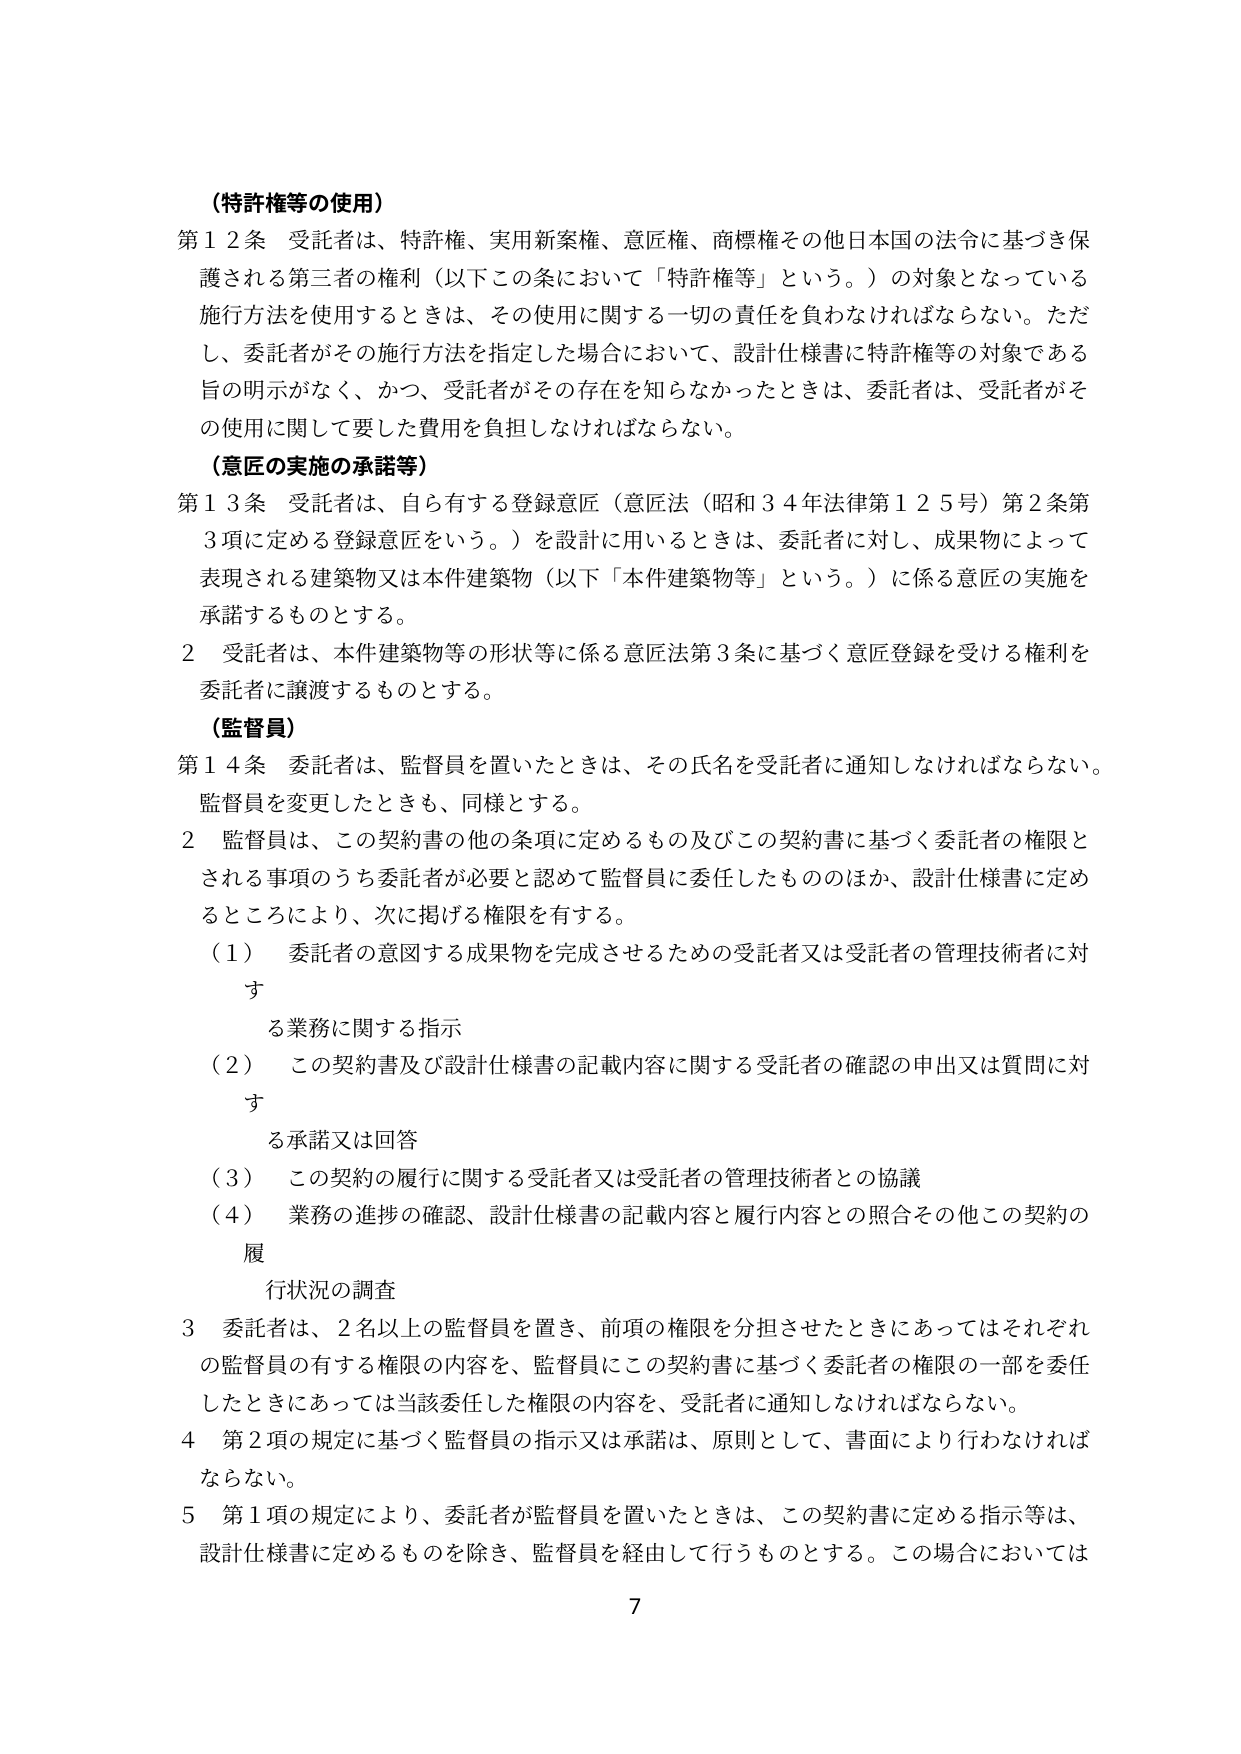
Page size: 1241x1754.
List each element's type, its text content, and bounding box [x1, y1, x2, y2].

text ３ 委託者は、２名以上の監督員を置き、前項の権限を分担させたときにあってはそれぞれの監督員の有する権限の内容を、監督員にこの契約書に基づく委託者の権限の一部を委任したときにあっては当該委任した権限の内容を、受託者に通知しなければならない。 [177, 1308, 1092, 1421]
text （特許権等の使用） [177, 183, 1092, 221]
text る業務に関する指示 [199, 1008, 1092, 1046]
text 第１２条 受託者は、特許権、実用新案権、意匠権、商標権その他日本国の法令に基づき保護される第三者の権利（以下この条において「特許権等」という。）の対象となっている施行方法を使用するときは、その使用に関する一切の責任を負わなければならない。ただし、委託者がその施行方法を指定した場合において、設計仕様書に特許権等の対象である旨の明示がなく、かつ、受託者がその存在を知らなかったときは、委託者は、受託者がその使用に関して要した費用を負担しなければならない。 [177, 221, 1092, 446]
text 第１４条 委託者は、監督員を置いたときは、その氏名を受託者に通知しなければならない。監督員を変更したときも、同様とする。 [177, 746, 1092, 821]
text （４） 業務の進捗の確認、設計仕様書の記載内容と履行内容との照合その他この契約の履 [199, 1196, 1092, 1271]
text 行状況の調査 [199, 1271, 1092, 1308]
text ２ 受託者は、本件建築物等の形状等に係る意匠法第３条に基づく意匠登録を受ける権利を委託者に譲渡するものとする。 [177, 633, 1092, 708]
text （監督員） [177, 708, 1092, 746]
text ４ 第２項の規定に基づく監督員の指示又は承諾は、原則として、書面により行わなければならない。 [177, 1421, 1092, 1496]
text （２） この契約書及び設計仕様書の記載内容に関する受託者の確認の申出又は質問に対す [199, 1046, 1092, 1121]
text （１） 委託者の意図する成果物を完成させるための受託者又は受託者の管理技術者に対す [199, 933, 1092, 1008]
text 第１３条 受託者は、自ら有する登録意匠（意匠法（昭和３４年法律第１２５号）第２条第３項に定める登録意匠をいう。）を設計に用いるときは、委託者に対し、成果物によって表現される建築物又は本件建築物（以下「本件建築物等」という。）に係る意匠の実施を承諾するものとする。 [177, 483, 1092, 633]
text （意匠の実施の承諾等） [177, 446, 1092, 483]
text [177, 1496, 1092, 1571]
text ２ 監督員は、この契約書の他の条項に定めるもの及びこの契約書に基づく委託者の権限とされる事項のうち委託者が必要と認めて監督員に委任したもののほか、設計仕様書に定めるところにより、次に掲げる権限を有する。 [177, 821, 1092, 933]
text る承諾又は回答 [199, 1121, 1092, 1158]
text （３） この契約の履行に関する受託者又は受託者の管理技術者との協議 [199, 1158, 1092, 1196]
